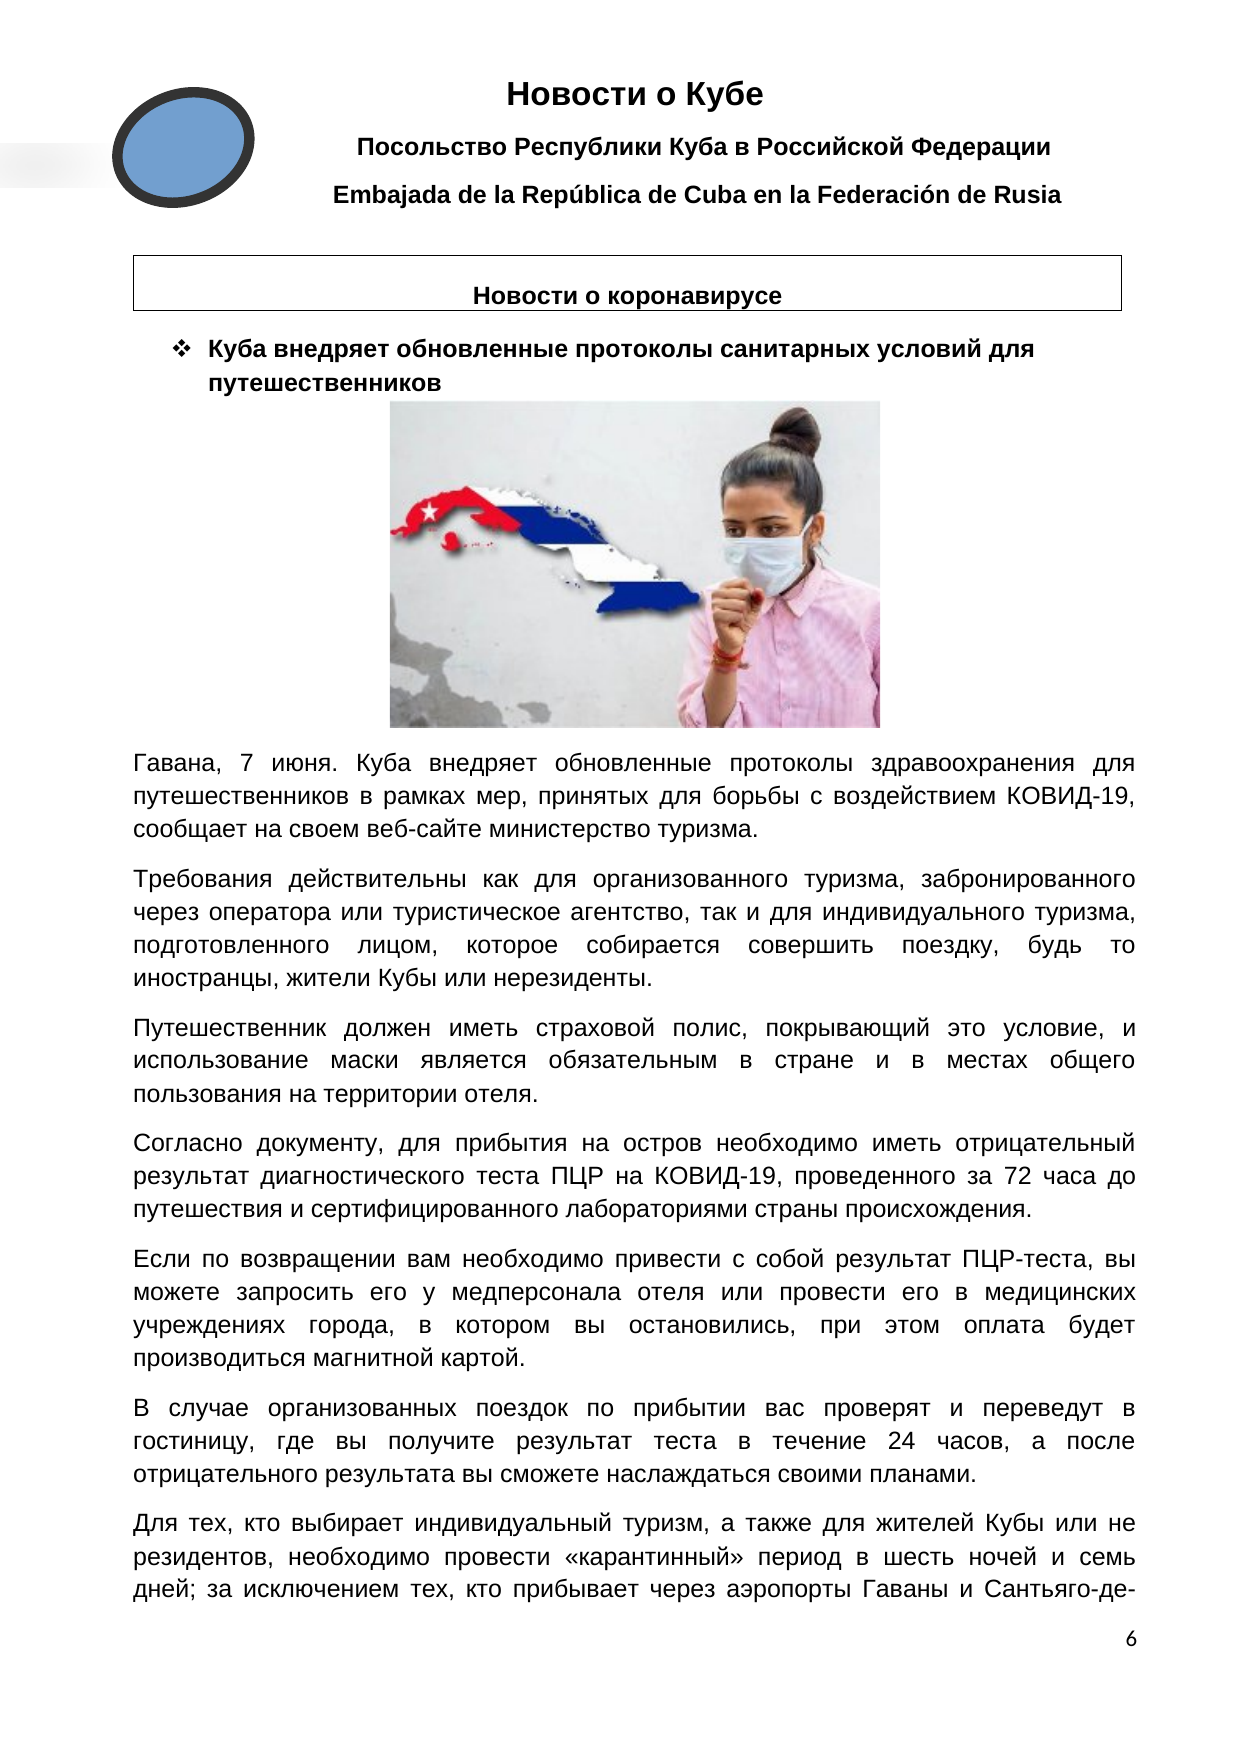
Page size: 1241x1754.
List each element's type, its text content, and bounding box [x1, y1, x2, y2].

text Если по возвращении вам необходимо привести с собой результат ПЦР-теста, вы можете запросить его у медперсонала отеля или провести его в медицинских учреждениях города, в котором вы остановились, при этом оплата будет производиться магнитной картой. [133, 1244, 1137, 1372]
text В случае организованных поездок по прибытии вас проверят и переведут в гостиницу, где вы получите результат теста в течение 24 часов, а после отрицательного результата вы сможете наслаждаться своими планами. [133, 1393, 1137, 1487]
picture [389, 400, 881, 728]
text Путешественник должен иметь страховой полис, покрывающий это условие, и использование маски является обязательным в стране и в местах общего пользования на территории отеля. [133, 1012, 1137, 1107]
subtitle Куба внедряет обновленные протоколы санитарных условий для путешественников [170, 334, 1137, 396]
text Гавана, 7 июня. Куба внедряет обновленные протоколы здравоохранения для путешественников в рамках мер, принятых для борьбы с воздействием КОВИД-19, сообщает на своем веб-сайте министерство туризма. [133, 748, 1137, 843]
text Согласно документу, для прибытия на остров необходимо иметь отрицательный результат диагностического теста ПЦР на КОВИД-19, проведенного за 72 часа до путешествия и сертифицированного лабораториями страны происхождения. [133, 1128, 1137, 1223]
text Требования действительны как для организованного туризма, забронированного через оператора или туристическое агентство, так и для индивидуального туризма, подготовленного лицом, которое собирается совершить поездку, будь то иностранцы, жители Кубы или нерезиденты. [133, 864, 1137, 992]
table_header Новости о коронавирусе [134, 256, 1121, 310]
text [133, 1508, 1137, 1603]
